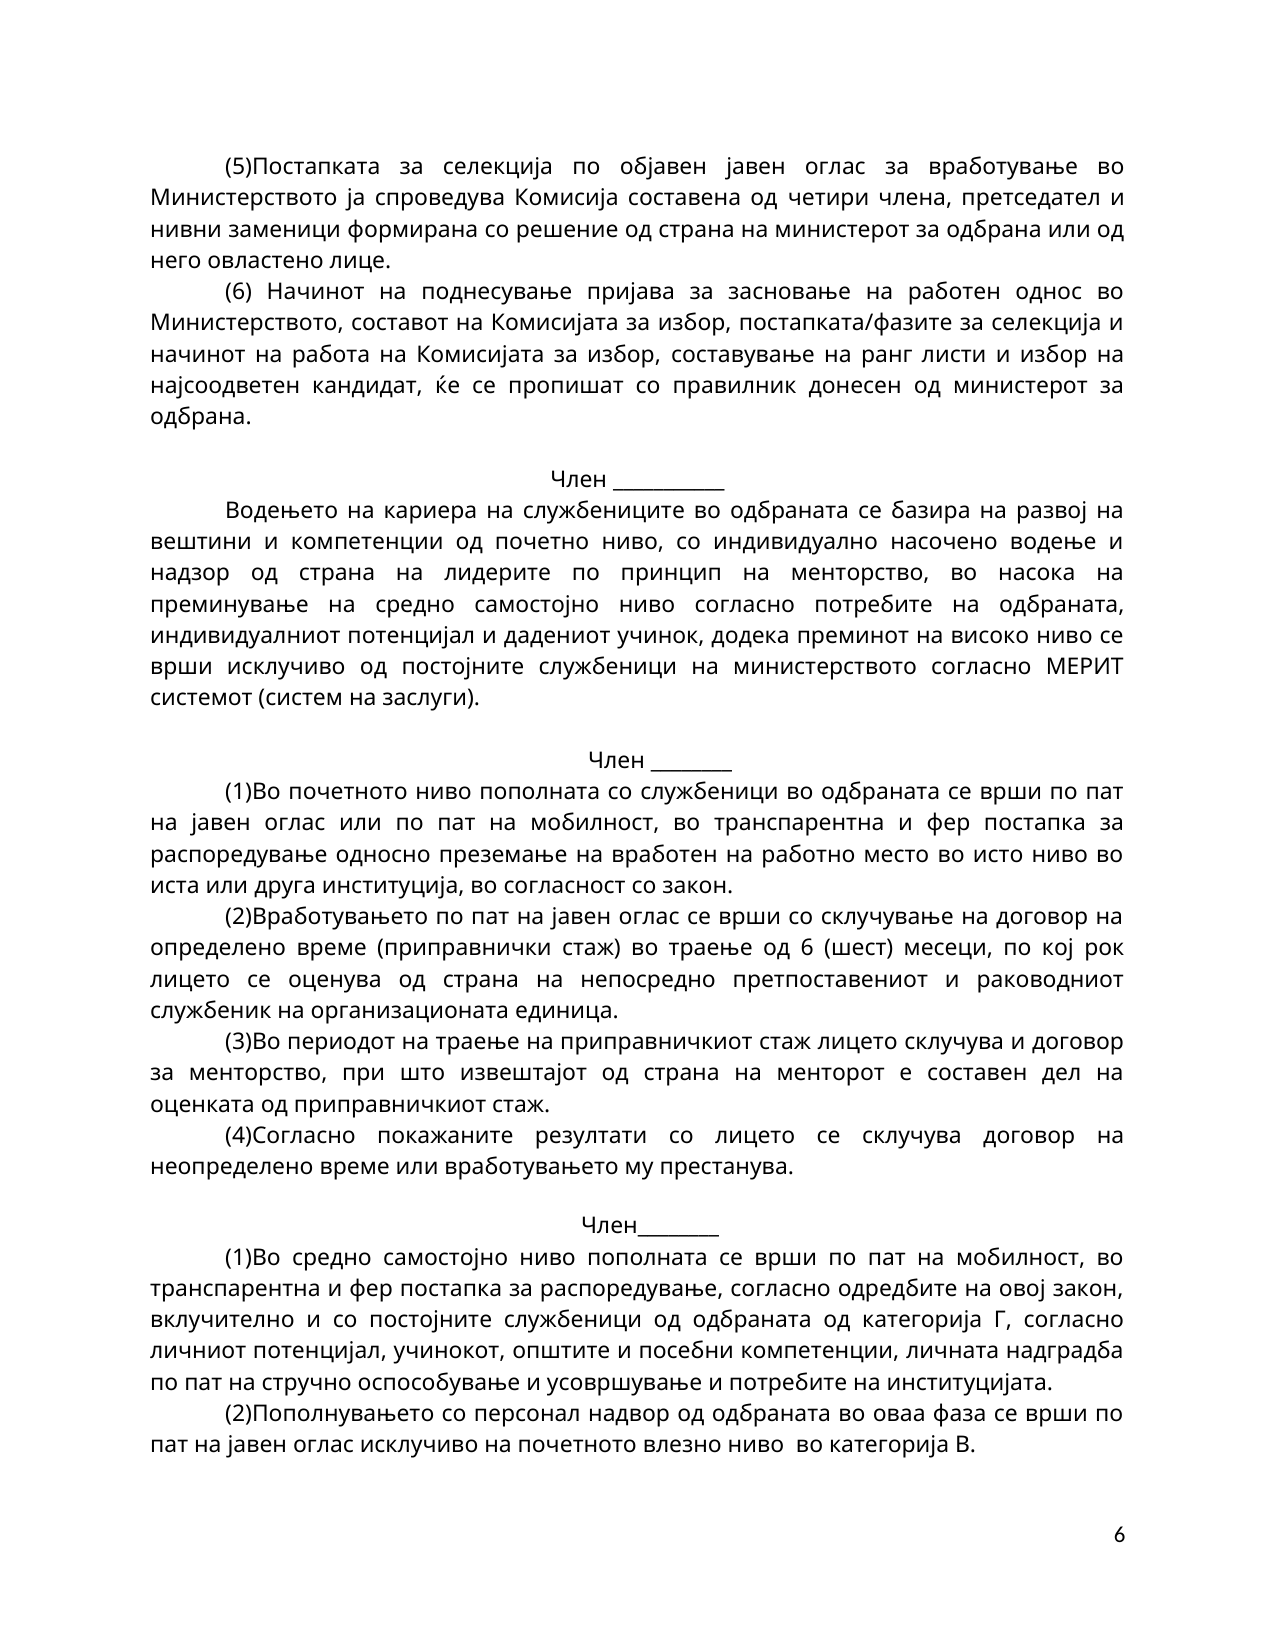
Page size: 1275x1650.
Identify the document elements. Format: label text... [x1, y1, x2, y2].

text (2)Пополнувањето со персонал надвор од одбраната во оваа фаза се врши по пат на јавен оглас исклучиво на почетното влезно ниво во категорија В. [150, 1397, 1125, 1459]
text (2)Вработувањето по пат на јавен оглас се врши со склучување на договор на определено време (приправнички стаж) во траење од 6 (шест) месеци, по кој рок лицето се оценува од страна на непосредно претпоставениот и раководниот службеник на организационата единица. [150, 900, 1125, 1025]
text (6) Начинот на поднесување пријава за засновање на работен однос во Министерството, составот на Комисијата за избор, постапката/фазите за селекција и начинот на работа на Комисијата за избор, составување на ранг листи и избор на најсоодветен кандидат, ќе се пропишат со правилник донесен од министерот за одбрана. [150, 275, 1125, 431]
text Водењето на кариера на службениците во одбраната се базира на развој на вештини и компетенции од почетно ниво, со индивидуално насочено водење и надзор од страна на лидерите по принцип на менторство, во насока на преминување на средно самостојно ниво согласно потребите на одбраната, индивидуалниот потенцијал и дадениот учинок, додека преминот на високо ниво се врши исклучиво од постојните службеници на министерството согласно МЕРИТ системот (систем на заслуги). [150, 494, 1125, 712]
text Член________ [450, 1209, 1125, 1241]
text (5)Постапката за селекција по објавен јавен оглас за вработување во Министерството ја спроведува Комисија составена од четири члена, претседател и нивни заменици формирана со решение од страна на министерот за одбрана или од него овластено лице. [150, 150, 1125, 275]
text (1)Во почетното ниво пополната со службеници во одбраната се врши по пат на јавен оглас или по пат на мобилност, во транспарентна и фер постапка за распоредување односно преземање на вработен на работно место во исто ниво во иста или друга институција, во согласност со закон. [150, 775, 1125, 900]
text (1)Во средно самостојно ниво пополната се врши по пат на мобилност, во транспарентна и фер постапка за распоредување, согласно одредбите на овој закон, вклучително и со постојните службеници од одбраната од категорија Г, согласно личниот потенцијал, учинокот, општите и посебни компетенции, личната надградба по пат на стручно оспособување и усовршување и потребите на институцијата. [150, 1241, 1125, 1397]
text Член ________ [150, 744, 1125, 775]
text (3)Во периодот на траење на приправничкиот стаж лицето склучува и договор за менторство, при што извештајот од страна на менторот е составен дел на оценката од приправничкиот стаж. [150, 1025, 1125, 1119]
text (4)Согласно покажаните резултати со лицето се склучува договор на неопределено време или вработувањето му престанува. [150, 1119, 1125, 1181]
text Член ___________ [150, 462, 1125, 494]
